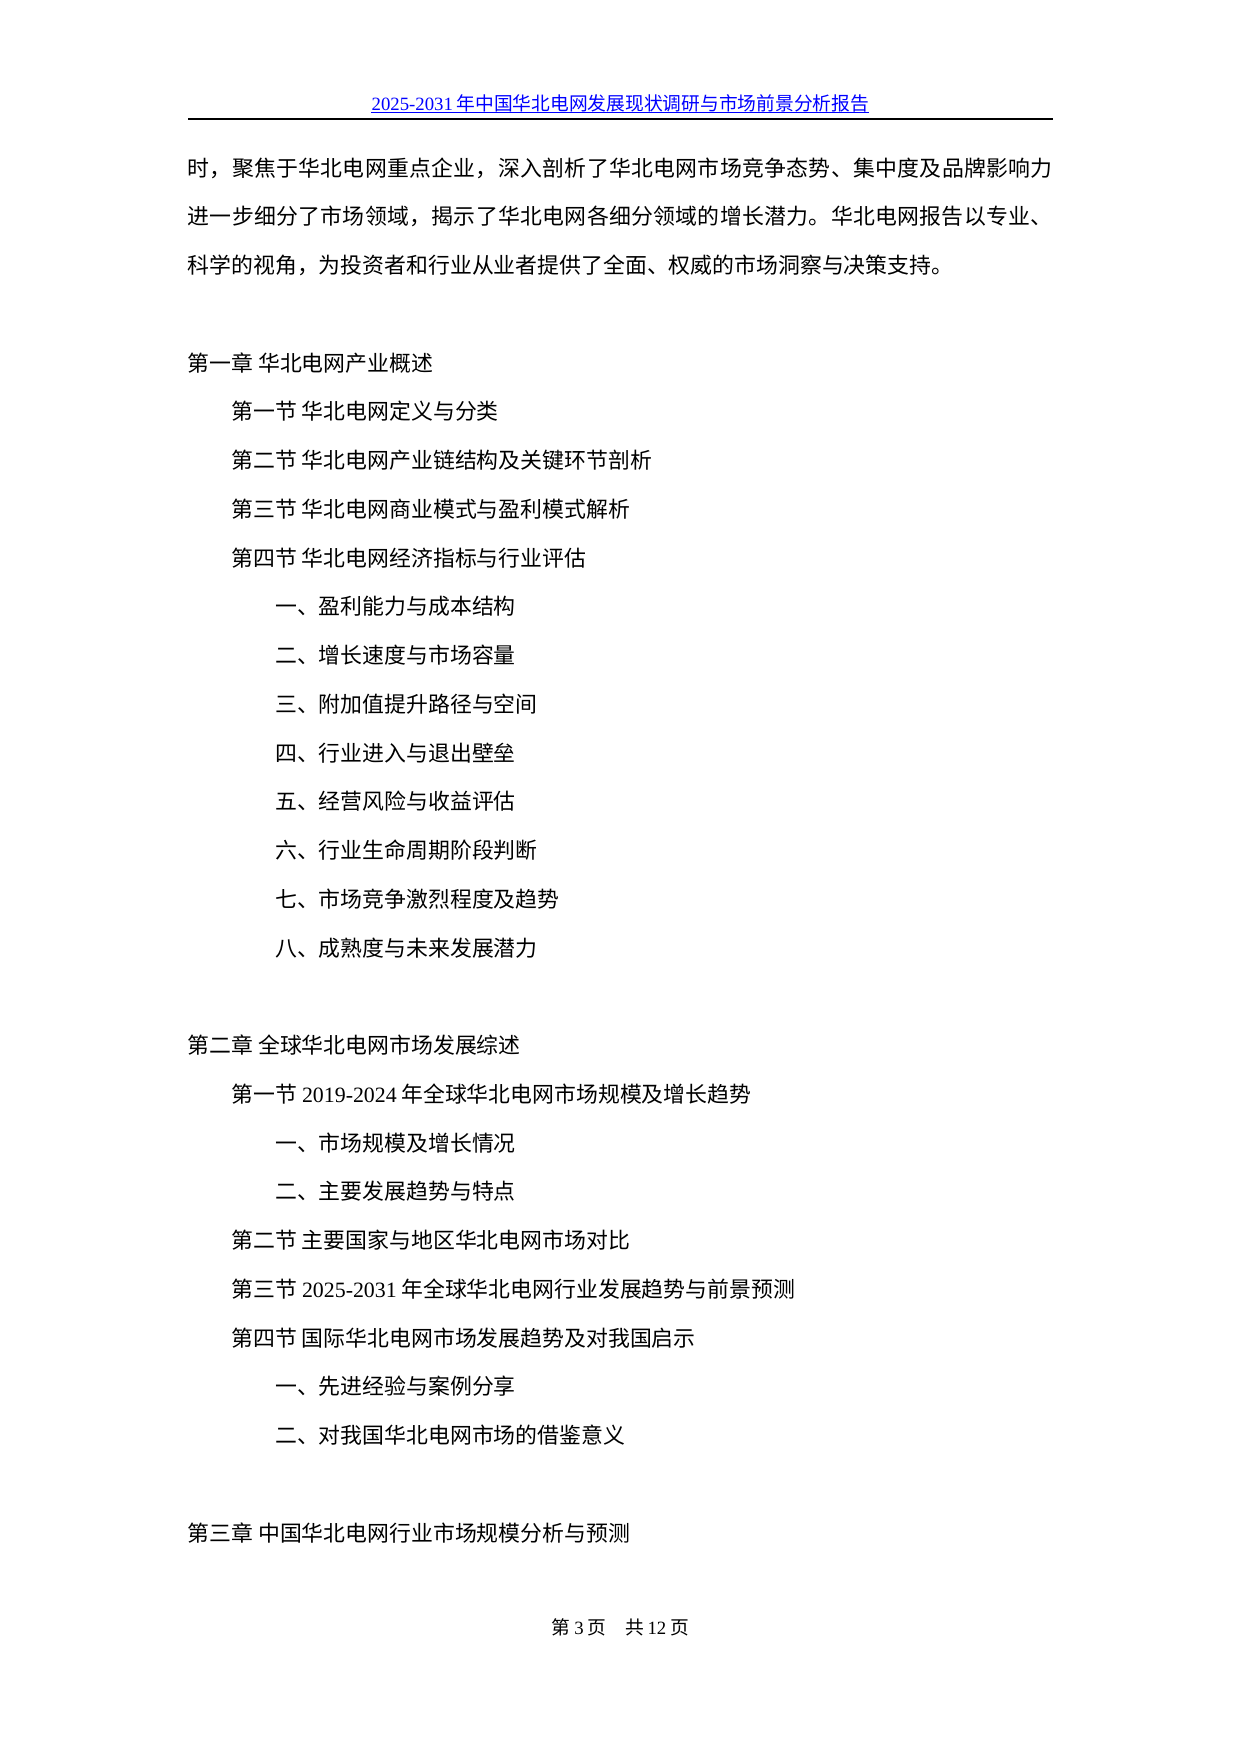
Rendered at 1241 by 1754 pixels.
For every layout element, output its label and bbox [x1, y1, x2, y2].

text [187, 150, 1053, 1548]
